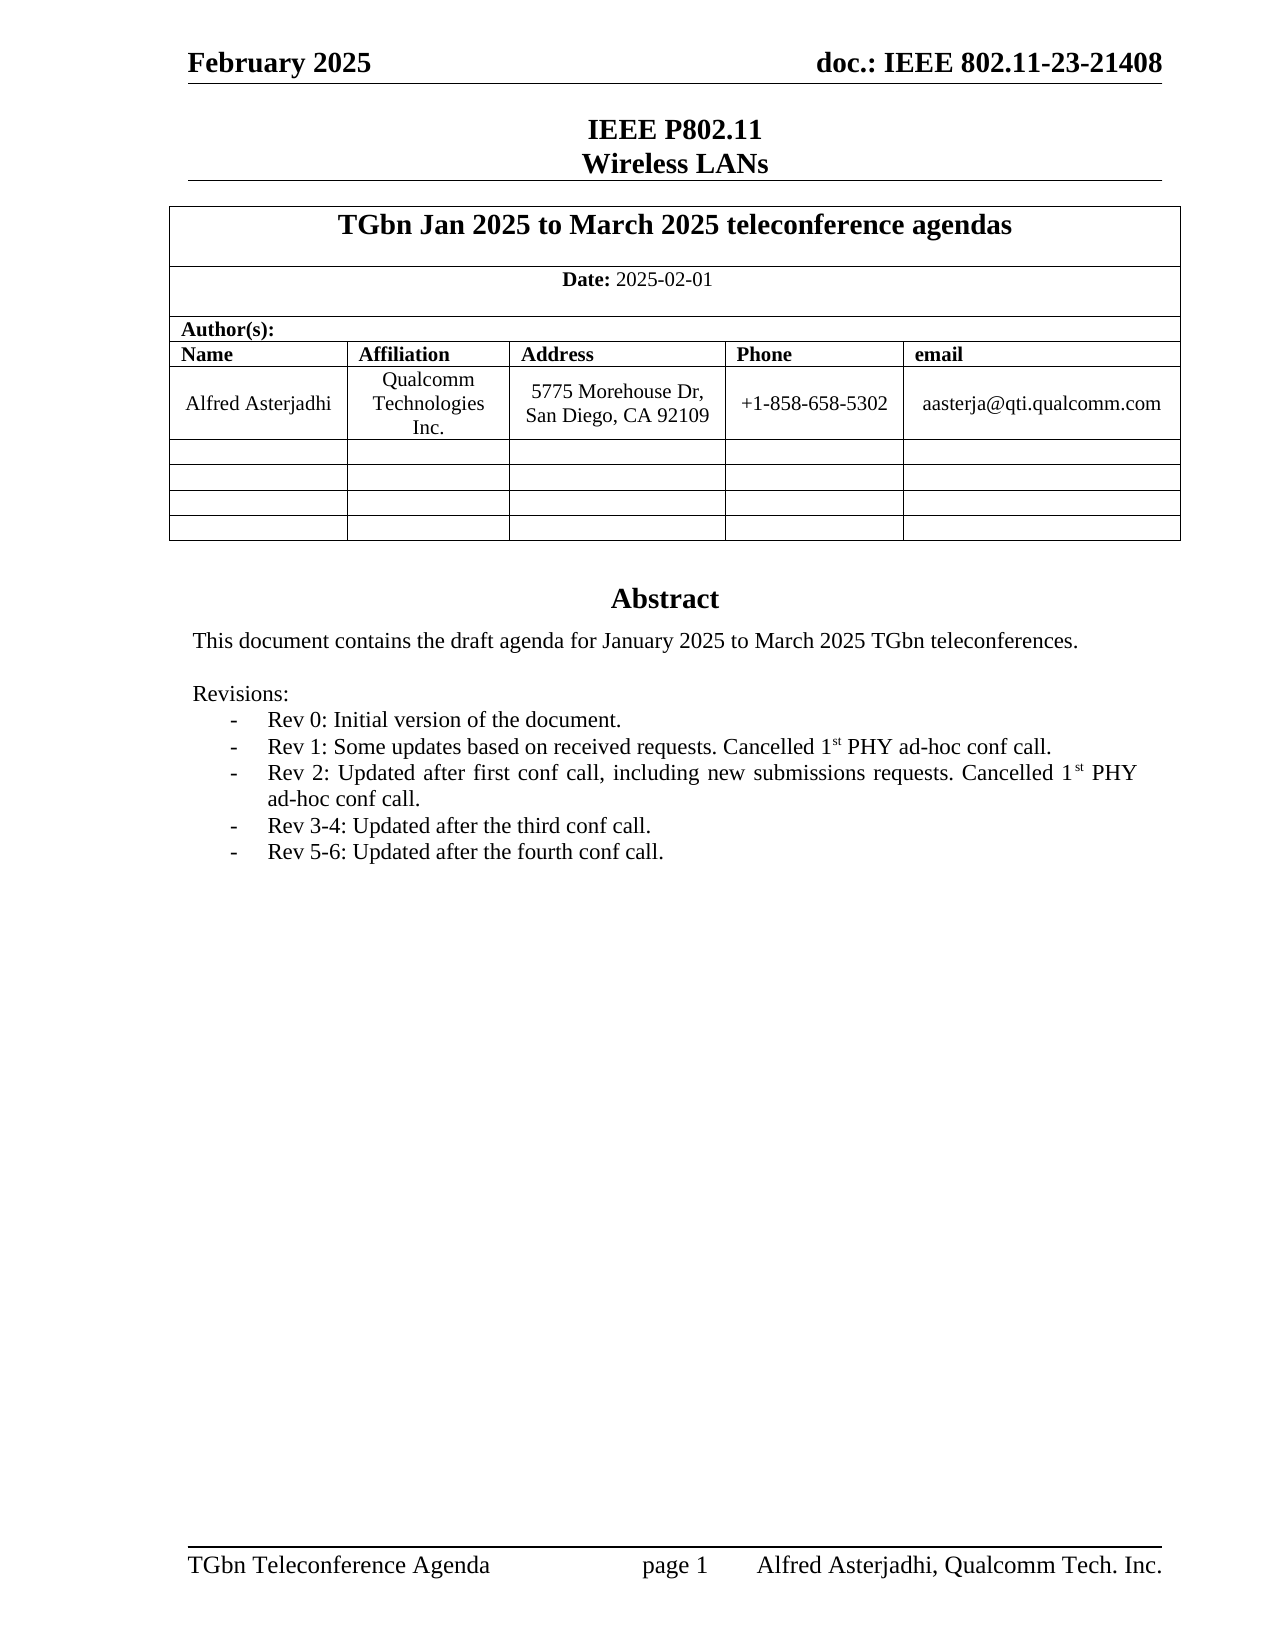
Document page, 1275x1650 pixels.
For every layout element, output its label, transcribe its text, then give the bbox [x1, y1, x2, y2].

table_cell Alfred Asterjadhi [170, 367, 347, 439]
table_cell Affiliation [348, 342, 509, 366]
text IEEE P802.11 Wireless LANs [187, 112, 1162, 181]
table_cell Qualcomm Technologies Inc. [348, 367, 509, 439]
table_cell Address [510, 342, 725, 366]
table_cell Name [170, 342, 347, 366]
table_cell [904, 516, 1180, 540]
table_cell Date: 2025-02-01 [170, 267, 1180, 316]
table_cell [904, 491, 1180, 514]
table_cell Author(s): [170, 317, 1180, 341]
table_cell [348, 440, 509, 464]
table_cell [726, 465, 903, 489]
table_cell [726, 491, 903, 514]
table_cell [904, 465, 1180, 489]
table_header TGbn Jan 2025 to March 2025 teleconference agendas [170, 207, 1180, 266]
table_cell [904, 440, 1180, 464]
table_cell [510, 516, 725, 540]
table_cell 5775 Morehouse Dr, San Diego, CA 92109 [510, 367, 725, 439]
table_cell +1-858-658-5302 [726, 367, 903, 439]
table_cell [348, 516, 509, 540]
table_cell [510, 491, 725, 514]
table_cell [170, 491, 347, 514]
table_cell Phone [726, 342, 903, 366]
table_cell aasterja@qti.qualcomm.com [904, 367, 1180, 439]
table_cell [726, 440, 903, 464]
table_cell email [904, 342, 1180, 366]
table_cell [170, 465, 347, 489]
table_cell [510, 440, 725, 464]
table_cell [726, 516, 903, 540]
table_cell [170, 516, 347, 540]
table_cell [348, 491, 509, 514]
table_cell [170, 440, 347, 464]
table_cell [348, 465, 509, 489]
table_cell [510, 465, 725, 489]
